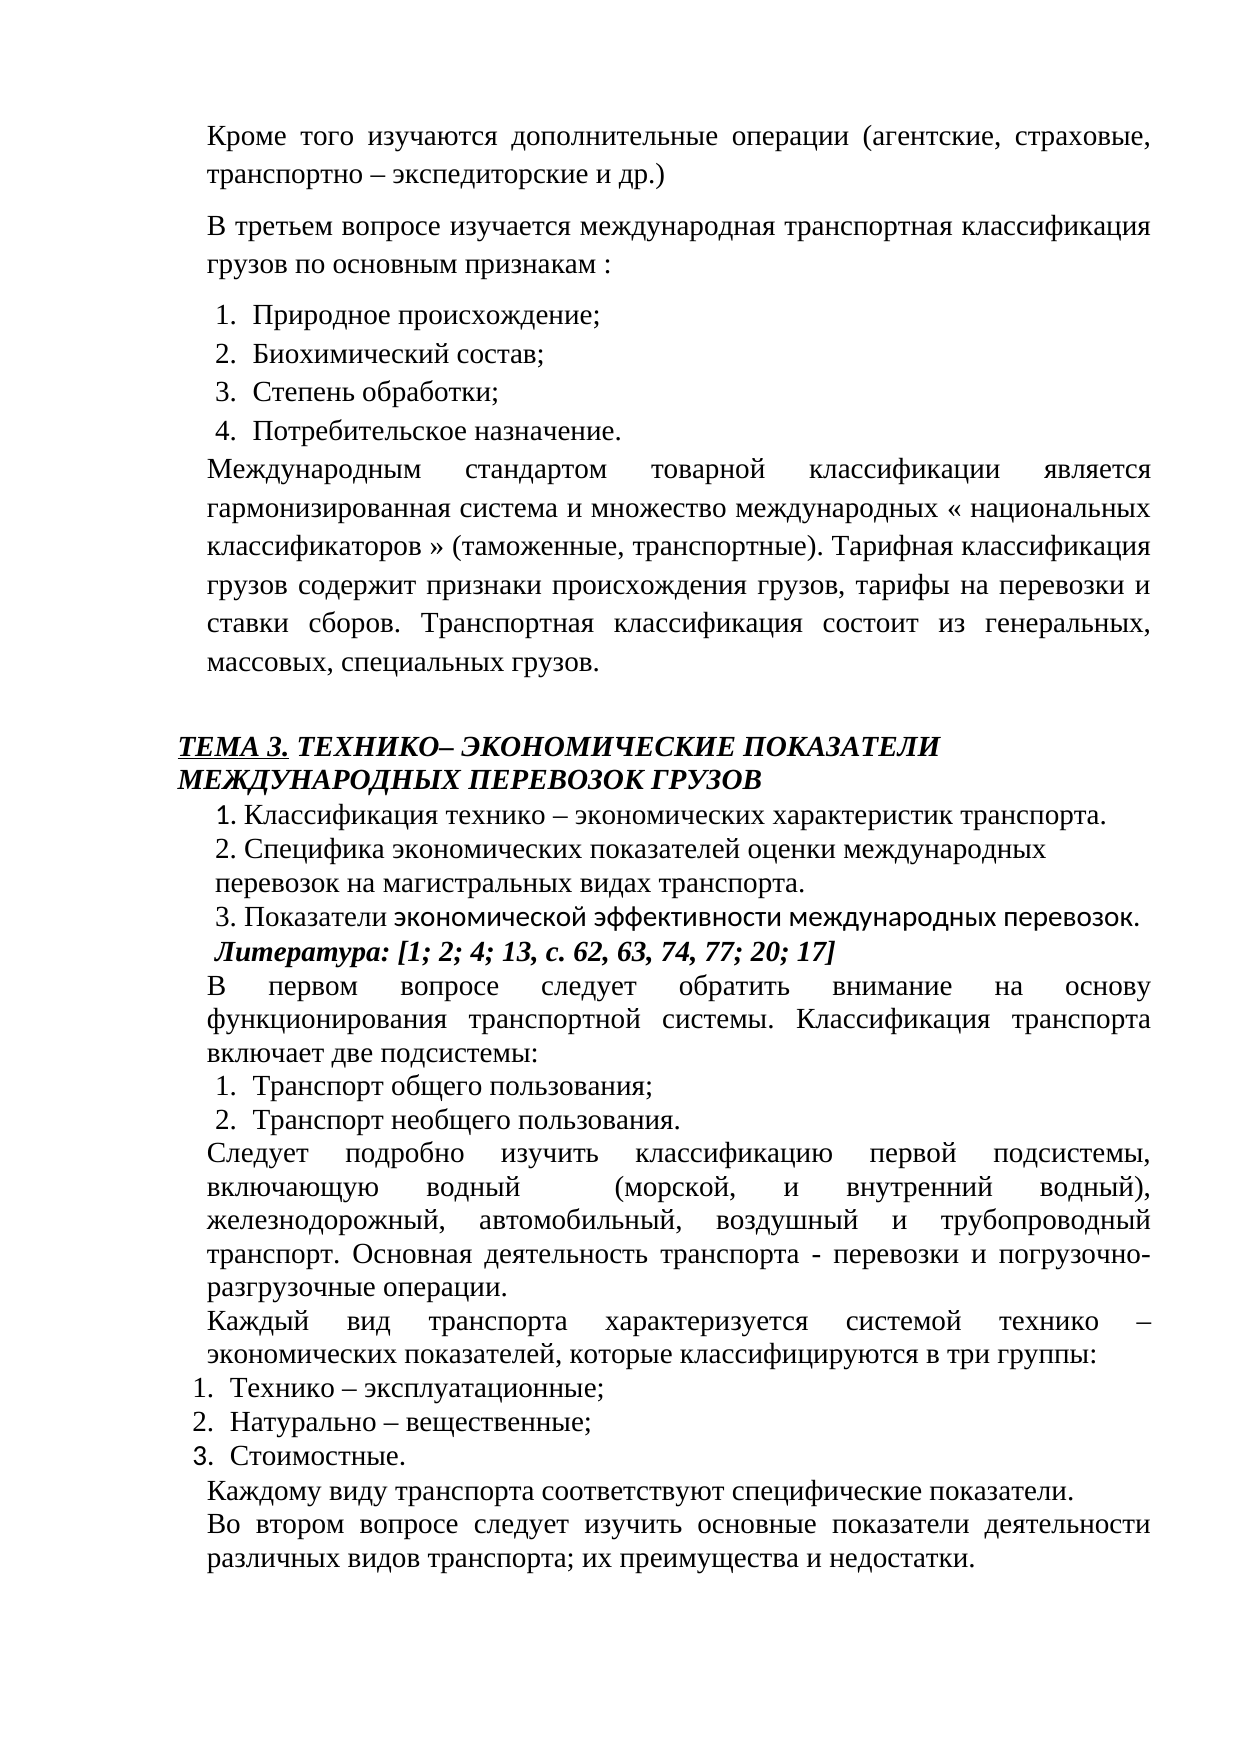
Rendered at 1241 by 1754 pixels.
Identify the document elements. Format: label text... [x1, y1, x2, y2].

list Транспорт общего пользования; [215, 1068, 1152, 1102]
text Во втором вопросе следует изучить основные показатели деятельности различных видов транспорта; их преимущества и недостатки. [207, 1506, 1152, 1573]
list Натурально – вещественные; [192, 1404, 1152, 1437]
text ТЕМА 3. ТЕХНИКО– ЭКОНОМИЧЕСКИЕ ПОКАЗАТЕЛИ МЕЖДУНАРОДНЫХ ПЕРЕВОЗОК ГРУЗОВ [177, 729, 1152, 796]
list Потребительское назначение. [215, 413, 1152, 446]
text 2. Специфика экономических показателей оценки международных перевозок на магистральных видах транспорта. [215, 831, 1152, 898]
list Биохимический состав; [215, 336, 1152, 369]
list Транспорт необщего пользования. [215, 1102, 1152, 1135]
list Стоимостные. [192, 1437, 1152, 1473]
text Литература: [1; 2; 4; 13, с. 62, 63, 74, 77; 20; 17] [177, 934, 1152, 968]
text 3. Показатели экономической эффективности международных перевозок. [215, 898, 1152, 934]
list Природное происхождение; [215, 297, 1152, 331]
text Следует подробно изучить классификацию первой подсистемы, включающую водный (морской, и внутренний водный), железнодорожный, автомобильный, воздушный и трубопроводный транспорт. Основная деятельность транспорта - перевозки и погрузочно-разгрузочные операции. [207, 1135, 1152, 1303]
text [207, 118, 1152, 190]
text В первом вопросе следует обратить внимание на основу функционирования транспортной системы. Классификация транспорта включает две подсистемы: [207, 968, 1152, 1068]
text Международным стандартом товарной классификации является гармонизированная система и множество международных « национальных классификаторов » (таможенные, транспортные). Тарифная классификация грузов содержит признаки происхождения грузов, тарифы на перевозки и ставки сборов. Транспортная классификация состоит из генеральных, массовых, специальных грузов. [207, 451, 1152, 678]
text Каждому виду транспорта соответствуют специфические показатели. [207, 1473, 1152, 1506]
list Технико – эксплуатационные; [192, 1370, 1152, 1404]
text В третьем вопросе изучается международная транспортная классификация грузов по основным признакам : [207, 208, 1152, 280]
text 1. Классификация технико – экономических характеристик транспорта. [215, 796, 1152, 831]
list Степень обработки; [215, 374, 1152, 408]
text Каждый вид транспорта характеризуется системой технико – экономических показателей, которые классифицируются в три группы: [207, 1303, 1152, 1370]
